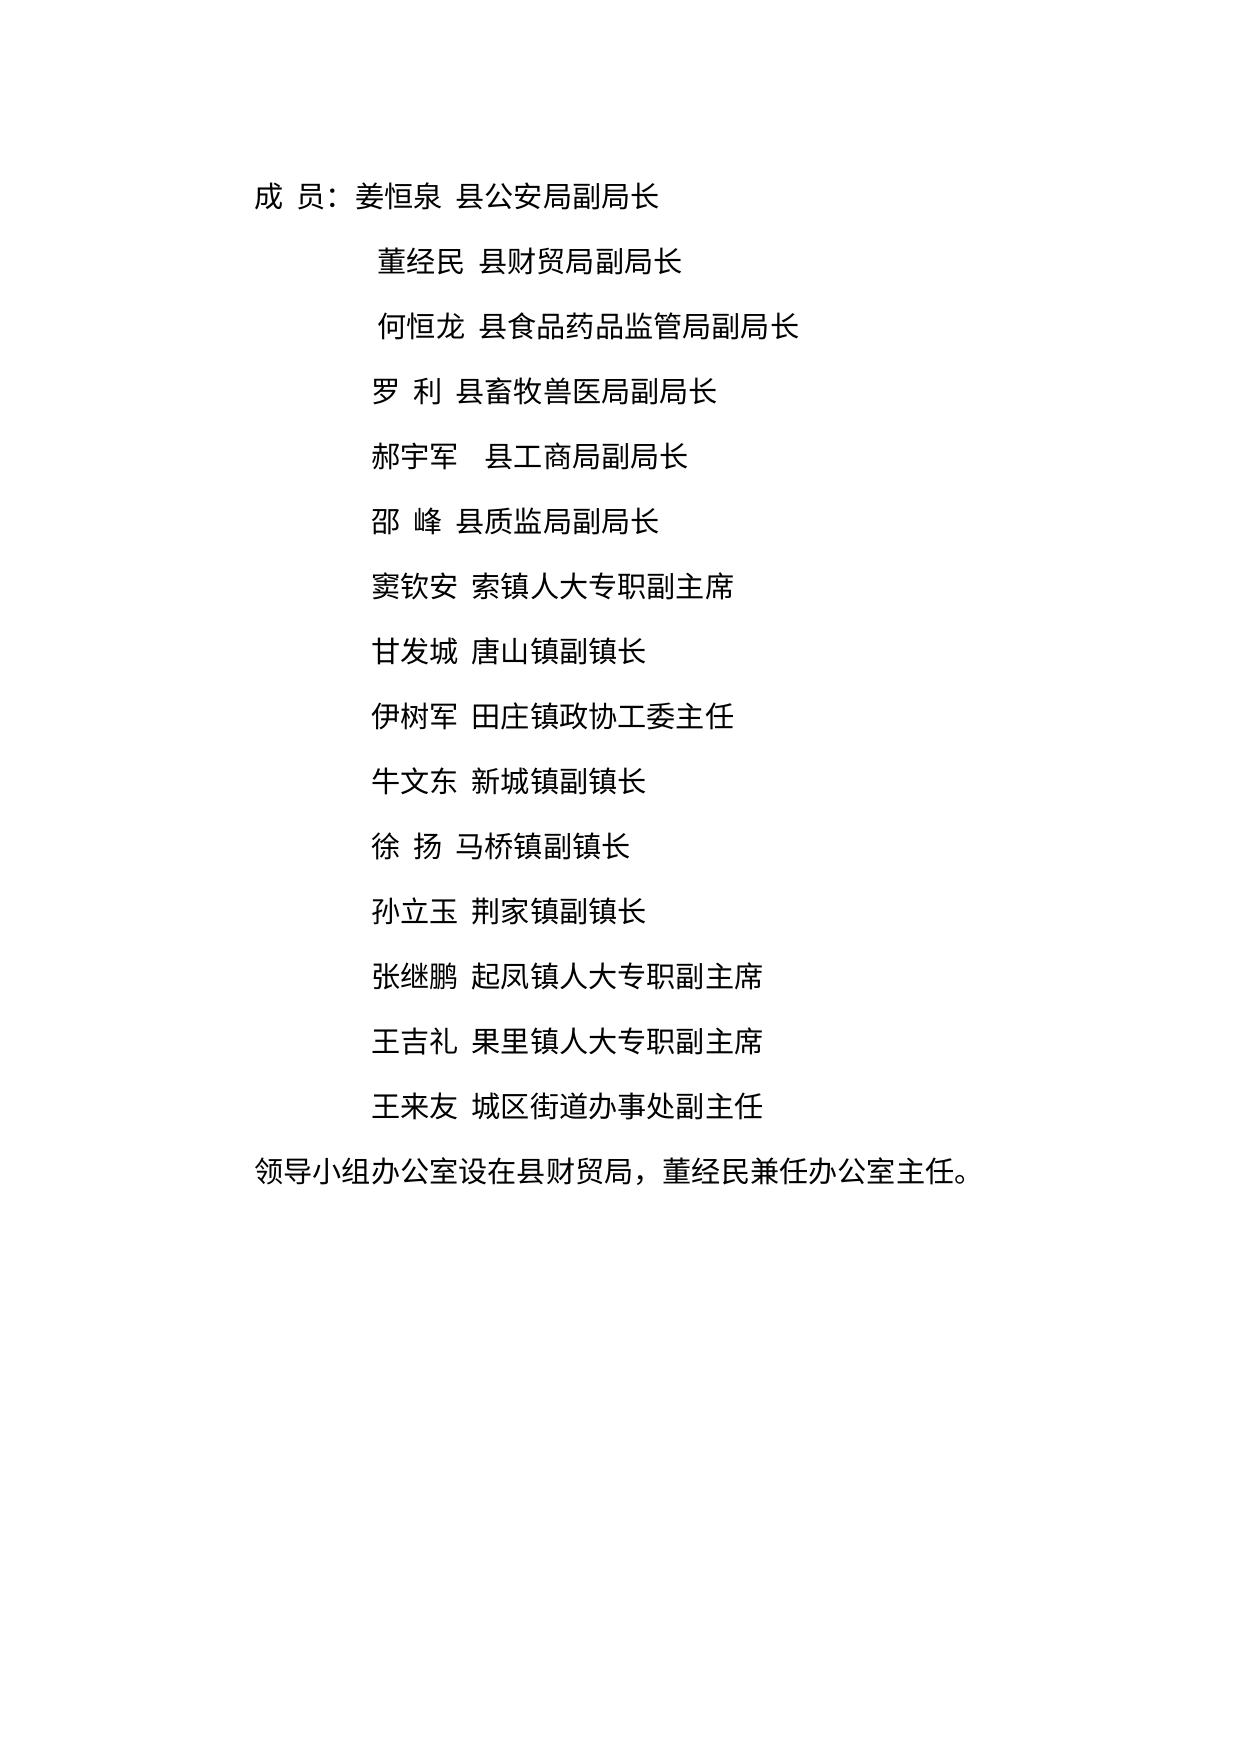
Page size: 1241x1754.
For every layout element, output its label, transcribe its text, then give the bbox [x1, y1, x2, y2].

text 王吉礼 果里镇人大专职副主席 [187, 1007, 1053, 1072]
text 伊树军 田庄镇政协工委主任 [187, 682, 1053, 747]
text 领导小组办公室设在县财贸局，董经民兼任办公室主任。 [187, 1137, 1053, 1202]
text 牛文东 新城镇副镇长 [187, 747, 1053, 812]
text 何恒龙 县食品药品监管局副局长 [187, 292, 1053, 357]
text 王来友 城区街道办事处副主任 [187, 1072, 1053, 1137]
text 孙立玉 荆家镇副镇长 [187, 877, 1053, 942]
text 郝宇军 县工商局副局长 [187, 422, 1053, 487]
text 徐 扬 马桥镇副镇长 [187, 812, 1053, 877]
text 甘发城 唐山镇副镇长 [187, 617, 1053, 682]
text 成 员：姜恒泉 县公安局副局长 [187, 162, 1053, 227]
text 罗 利 县畜牧兽医局副局长 [187, 357, 1053, 422]
text 张继鹏 起凤镇人大专职副主席 [187, 942, 1053, 1007]
text 窦钦安 索镇人大专职副主席 [187, 552, 1053, 617]
text 邵 峰 县质监局副局长 [187, 487, 1053, 552]
text 董经民 县财贸局副局长 [187, 227, 1053, 292]
